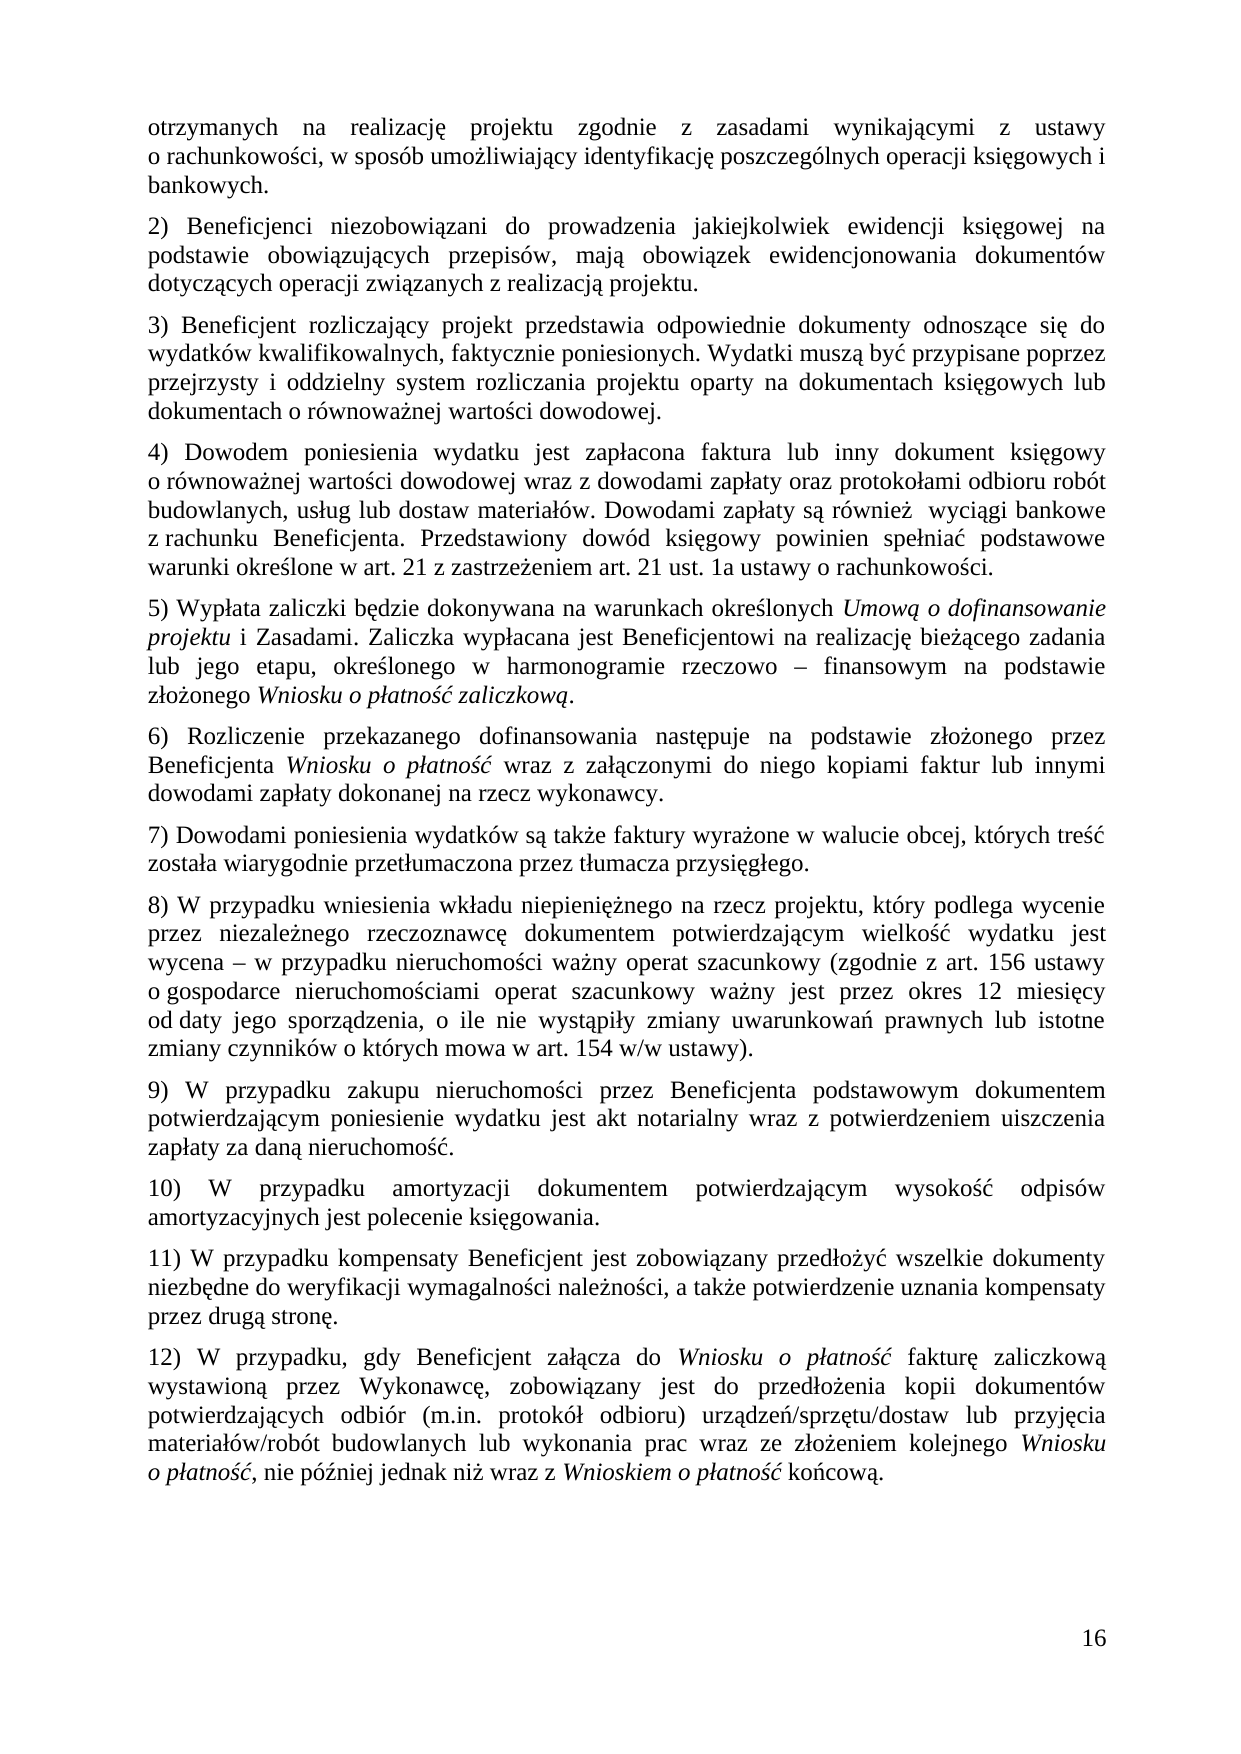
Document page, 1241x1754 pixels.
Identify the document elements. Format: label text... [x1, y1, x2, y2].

text 7) Dowodami poniesienia wydatków są także faktury wyrażone w walucie obcej, których treść została wiarygodnie przetłumaczona przez tłumacza przysięgłego. [148, 820, 1106, 877]
text 12) W przypadku, gdy Beneficjent załącza do Wniosku o płatność fakturę zaliczkową wystawioną przez Wykonawcę, zobowiązany jest do przedłożenia kopii dokumentów potwierdzających odbiór (m.in. protokół odbioru) urządzeń/sprzętu/dostaw lub przyjęcia materiałów/robót budowlanych lub wykonania prac wraz ze złożeniem kolejnego Wniosku o płatność, nie później jednak niż wraz z Wnioskiem o płatność końcową. [148, 1342, 1106, 1486]
text 6) Rozliczenie przekazanego dofinansowania następuje na podstawie złożonego przez Beneficjenta Wniosku o płatność wraz z załączonymi do niego kopiami faktur lub innymi dowodami zapłaty dokonanej na rzecz wykonawcy. [148, 721, 1106, 807]
text 4) Dowodem poniesienia wydatku jest zapłacona faktura lub inny dokument księgowy o równoważnej wartości dowodowej wraz z dowodami zapłaty oraz protokołami odbioru robót budowlanych, usług lub dostaw materiałów. Dowodami zapłaty są również wyciągi bankowe z rachunku Beneficjenta. Przedstawiony dowód księgowy powinien spełniać podstawowe warunki określone w art. 21 z zastrzeżeniem art. 21 ust. 1a ustawy o rachunkowości. [148, 437, 1106, 581]
text 8) W przypadku wniesienia wkładu niepieniężnego na rzecz projektu, który podlega wycenie przez niezależnego rzeczoznawcę dokumentem potwierdzającym wielkość wydatku jest wycena – w przypadku nieruchomości ważny operat szacunkowy (zgodnie z art. 156 ustawy o gospodarce nieruchomościami operat szacunkowy ważny jest przez okres 12 miesięcy od daty jego sporządzenia, o ile nie wystąpiły zmiany uwarunkowań prawnych lub istotne zmiany czynników o których mowa w art. 154 w/w ustawy). [148, 890, 1106, 1062]
text 2) Beneficjenci niezobowiązani do prowadzenia jakiejkolwiek ewidencji księgowej na podstawie obowiązujących przepisów, mają obowiązek ewidencjonowania dokumentów dotyczących operacji związanych z realizacją projektu. [148, 211, 1106, 297]
text 5) Wypłata zaliczki będzie dokonywana na warunkach określonych Umową o dofinansowanie projektu i Zasadami. Zaliczka wypłacana jest Beneficjentowi na realizację bieżącego zadania lub jego etapu, określonego w harmonogramie rzeczowo – finansowym na podstawie złożonego Wniosku o płatność zaliczkową. [148, 593, 1106, 708]
text 3) Beneficjent rozliczający projekt przedstawia odpowiednie dokumenty odnoszące się do wydatków kwalifikowalnych, faktycznie poniesionych. Wydatki muszą być przypisane poprzez przejrzysty i oddzielny system rozliczania projektu oparty na dokumentach księgowych lub dokumentach o równoważnej wartości dowodowej. [148, 310, 1106, 425]
text 9) W przypadku zakupu nieruchomości przez Beneficjenta podstawowym dokumentem potwierdzającym poniesienie wydatku jest akt notarialny wraz z potwierdzeniem uiszczenia zapłaty za daną nieruchomość. [148, 1075, 1106, 1161]
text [148, 112, 1106, 198]
text 10) W przypadku amortyzacji dokumentem potwierdzającym wysokość odpisów amortyzacyjnych jest polecenie księgowania. [148, 1173, 1106, 1231]
text 11) W przypadku kompensaty Beneficjent jest zobowiązany przedłożyć wszelkie dokumenty niezbędne do weryfikacji wymagalności należności, a także potwierdzenie uznania kompensaty przez drugą stronę. [148, 1243, 1106, 1330]
